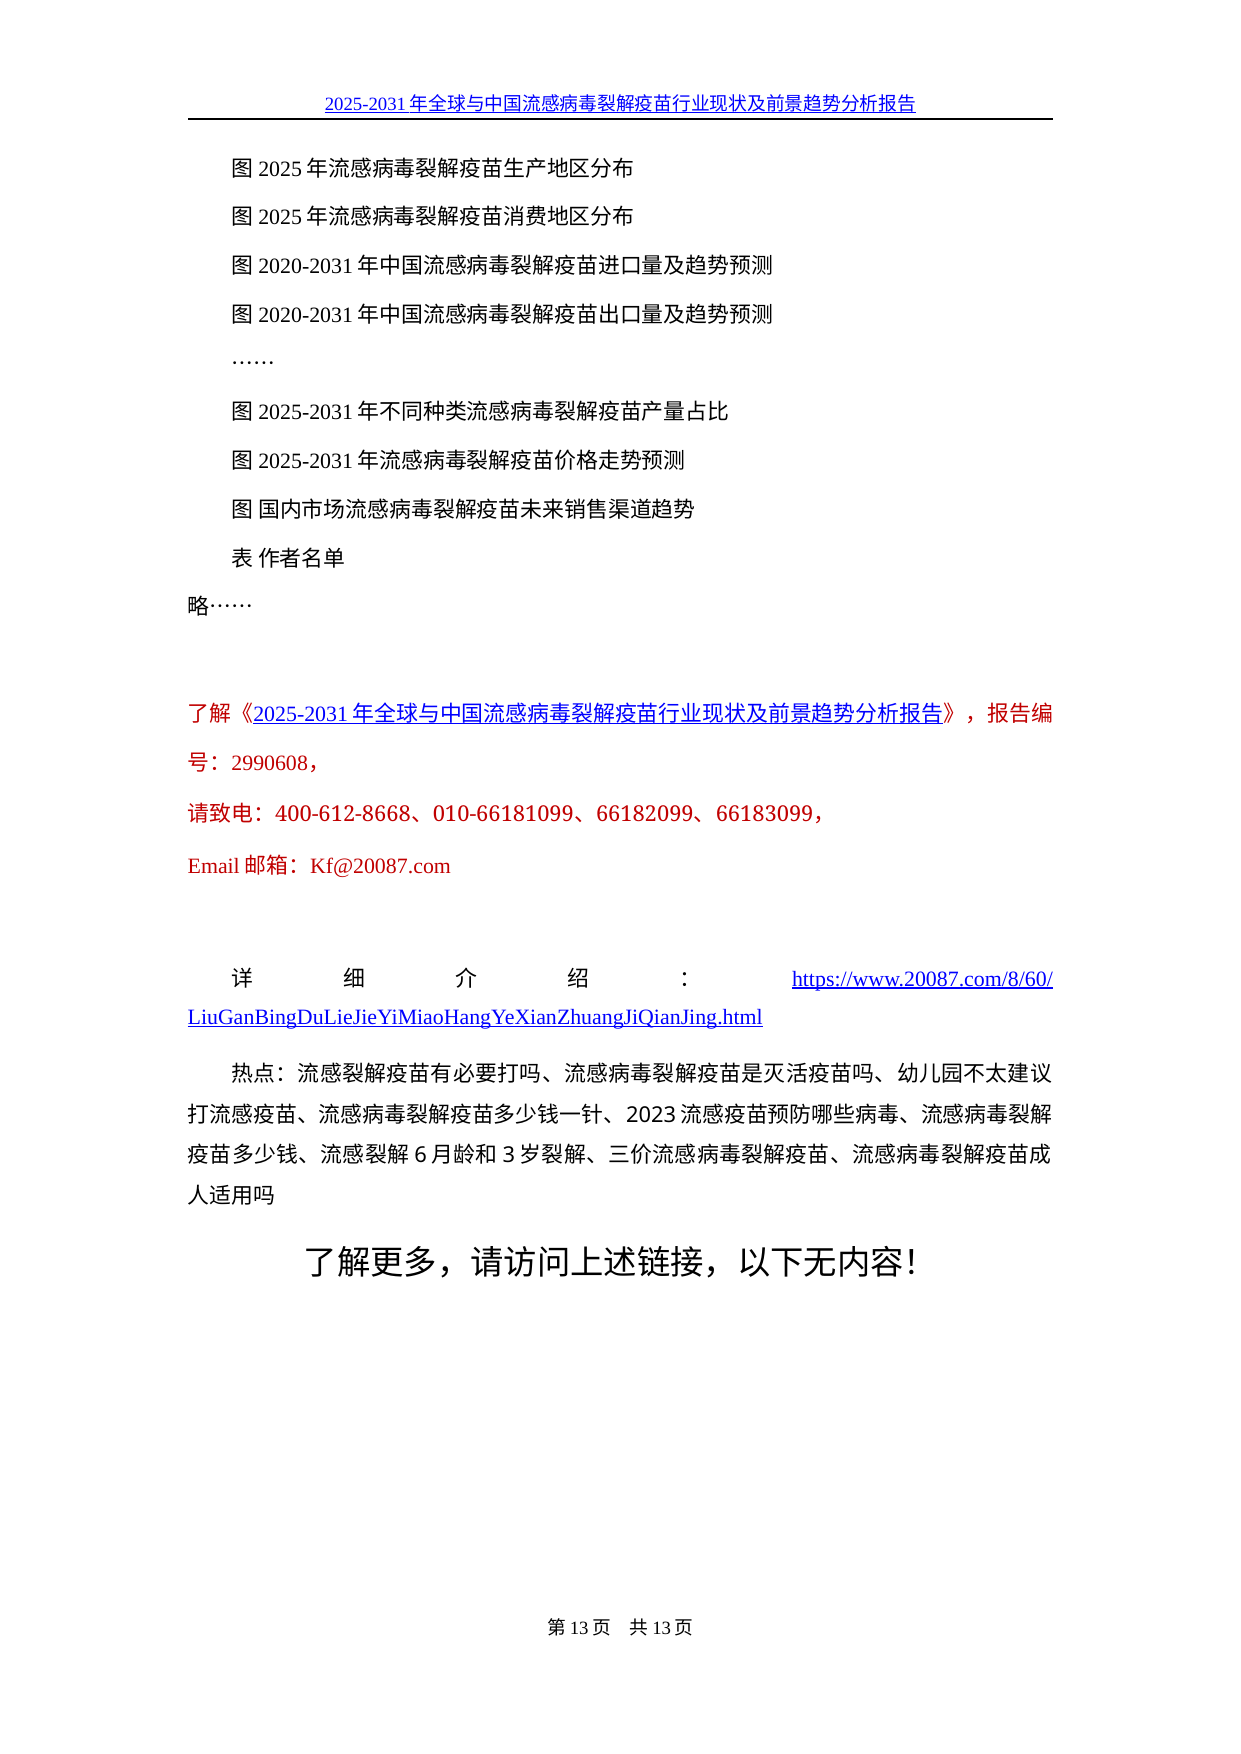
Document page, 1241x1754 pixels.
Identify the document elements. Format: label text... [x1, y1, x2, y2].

title 了解更多，请访问上述链接，以下无内容！ [187, 1228, 1053, 1293]
text 热点：流感裂解疫苗有必要打吗、流感病毒裂解疫苗是灭活疫苗吗、幼儿园不太建议打流感疫苗、流感病毒裂解疫苗多少钱一针、2023流感疫苗预防哪些病毒、流感病毒裂解疫苗多少钱、流感裂解6月龄和3岁裂解、三价流感病毒裂解疫苗、流感病毒裂解疫苗成人适用吗 [187, 1056, 1053, 1210]
text 请致电：400-612-8668、010-66181099、66182099、66183099， [187, 796, 1053, 828]
text 详细介绍：https://www.20087.com/8/60/LiuGanBingDuLieJieYiMiaoHangYeXianZhuangJiQianJing.html [187, 960, 1053, 1033]
text Email邮箱：Kf@20087.com [187, 847, 1053, 880]
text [187, 150, 1053, 621]
text 了解《2025-2031年全球与中国流感病毒裂解疫苗行业现状及前景趋势分析报告》，报告编号：2990608， [187, 695, 1053, 777]
